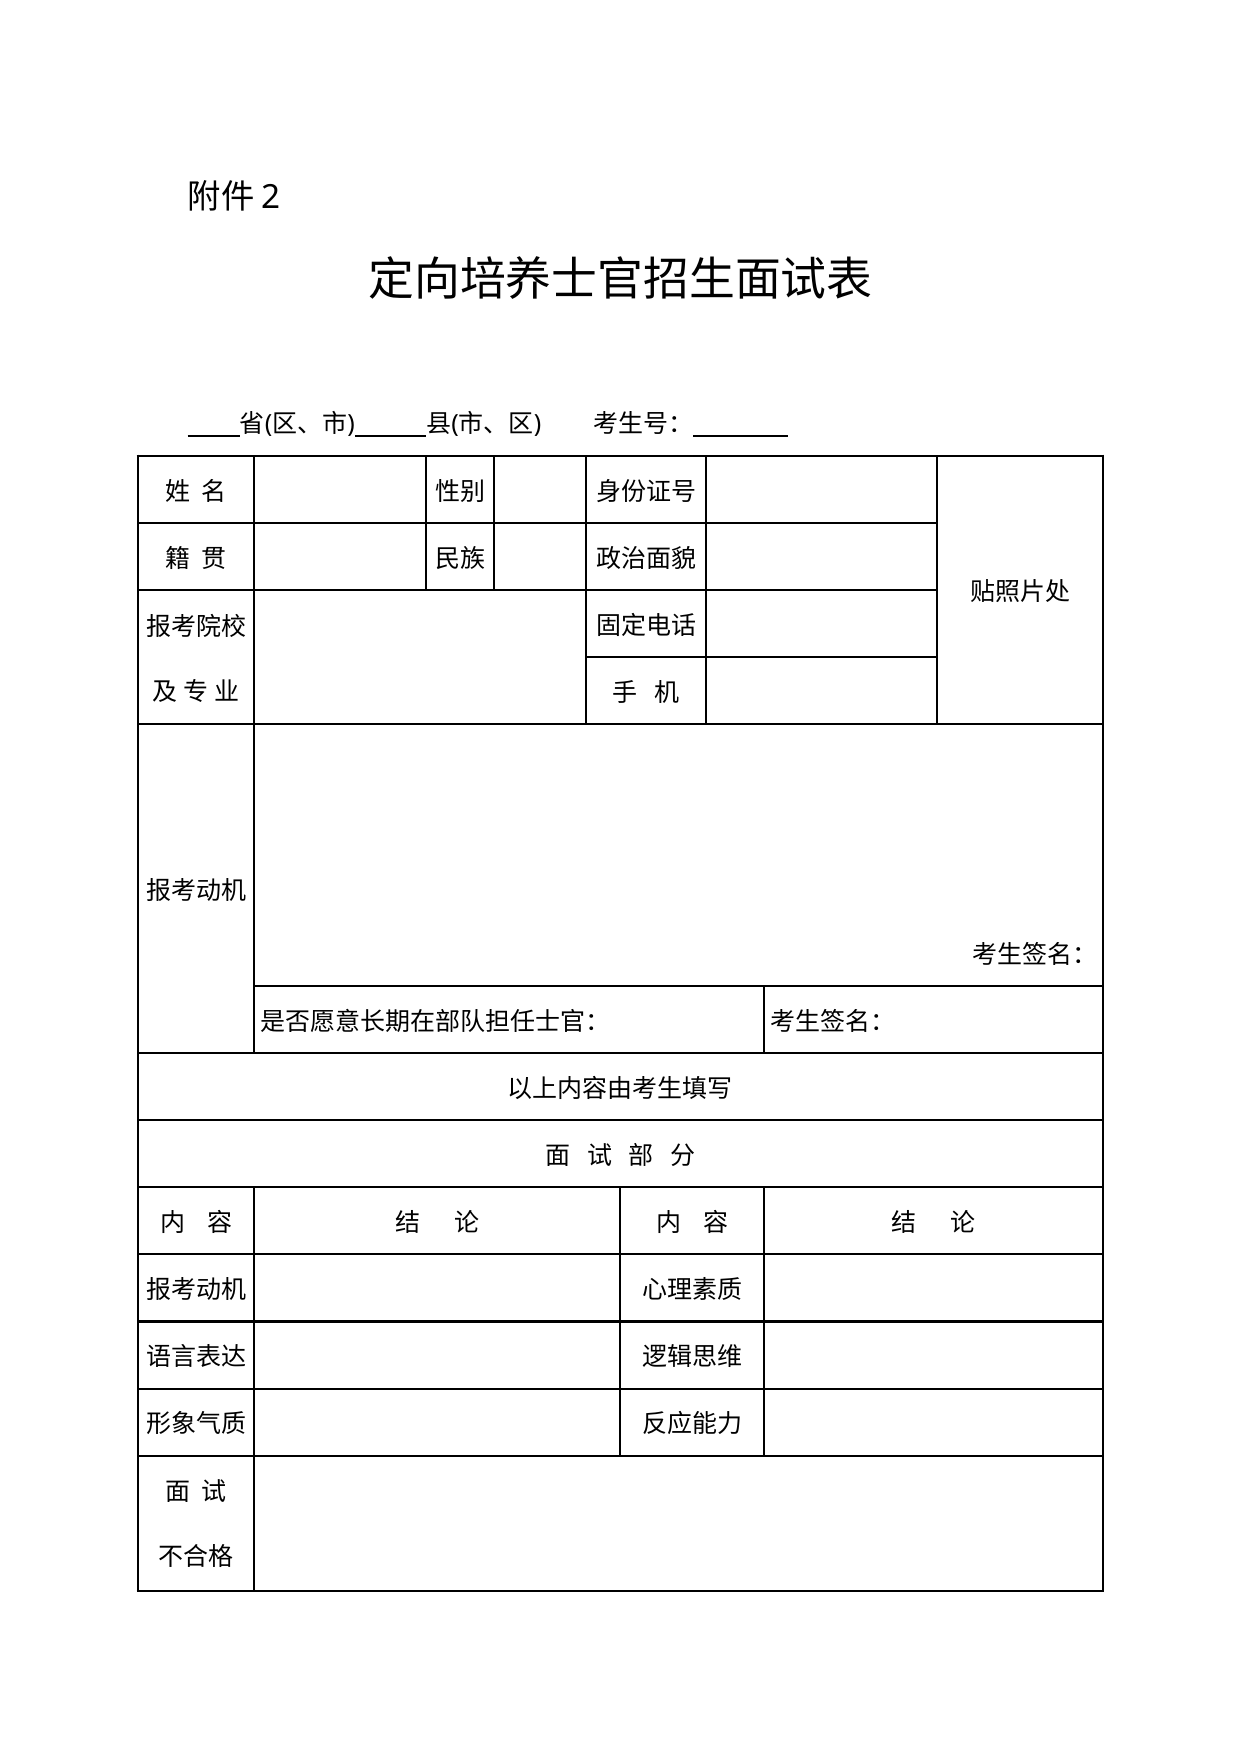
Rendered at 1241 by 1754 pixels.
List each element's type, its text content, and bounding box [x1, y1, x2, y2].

table_cell 民族 [427, 524, 493, 589]
table_cell [255, 1457, 1102, 1590]
table_cell [765, 1255, 1102, 1320]
table_header 贴照片处 [938, 457, 1102, 723]
table_cell 语言表达 [139, 1323, 253, 1387]
table_cell [255, 1390, 619, 1454]
table_cell 内 容 [621, 1188, 763, 1253]
table_cell 报考动机 [139, 725, 253, 1052]
table_cell [707, 658, 936, 723]
table_cell [255, 591, 585, 723]
table_cell 报考动机 [139, 1255, 253, 1320]
table_cell 报考院校及 专 业 [139, 591, 253, 723]
table_cell 手 机 [587, 658, 705, 723]
table_cell [765, 1390, 1102, 1454]
text 定向培养士官招生面试表 [187, 227, 1053, 324]
table_cell 形象气质 [139, 1390, 253, 1454]
table_cell 籍 贯 [139, 524, 253, 589]
table_header 性别 [427, 457, 493, 522]
table_cell 面 试 不合格 理 由 [139, 1457, 253, 1590]
table_cell [495, 524, 585, 589]
table_header 身份证号 [587, 457, 705, 522]
table_cell 以上内容由考生填写 [139, 1054, 1102, 1119]
table_cell 心理素质 [621, 1255, 763, 1320]
table_cell 逻辑思维 [621, 1323, 763, 1387]
table_cell 结 论 [765, 1188, 1102, 1253]
table_cell [765, 1323, 1102, 1387]
table_cell [707, 591, 936, 656]
text 省(区、市) 县(市、区) 考生号： [187, 389, 1053, 454]
table_cell [255, 1255, 619, 1320]
table_cell 考生签名： [765, 987, 1102, 1052]
table_cell 是否愿意长期在部队担任士官： [255, 987, 763, 1052]
text 附件2 [187, 162, 1053, 227]
table_header [255, 457, 425, 522]
table_cell 内 容 [139, 1188, 253, 1253]
table_header [495, 457, 585, 522]
table_header 姓 名 [139, 457, 253, 522]
table_cell 政治面貌 [587, 524, 705, 589]
table_cell [255, 524, 425, 589]
table_cell 考生签名： [255, 725, 1102, 985]
table_cell 反应能力 [621, 1390, 763, 1454]
table_cell [707, 524, 936, 589]
table_cell 固定电话 [587, 591, 705, 656]
table_cell 结 论 [255, 1188, 619, 1253]
table_cell [255, 1323, 619, 1387]
table_cell 面 试 部 分 [139, 1121, 1102, 1186]
table_header [707, 457, 936, 522]
